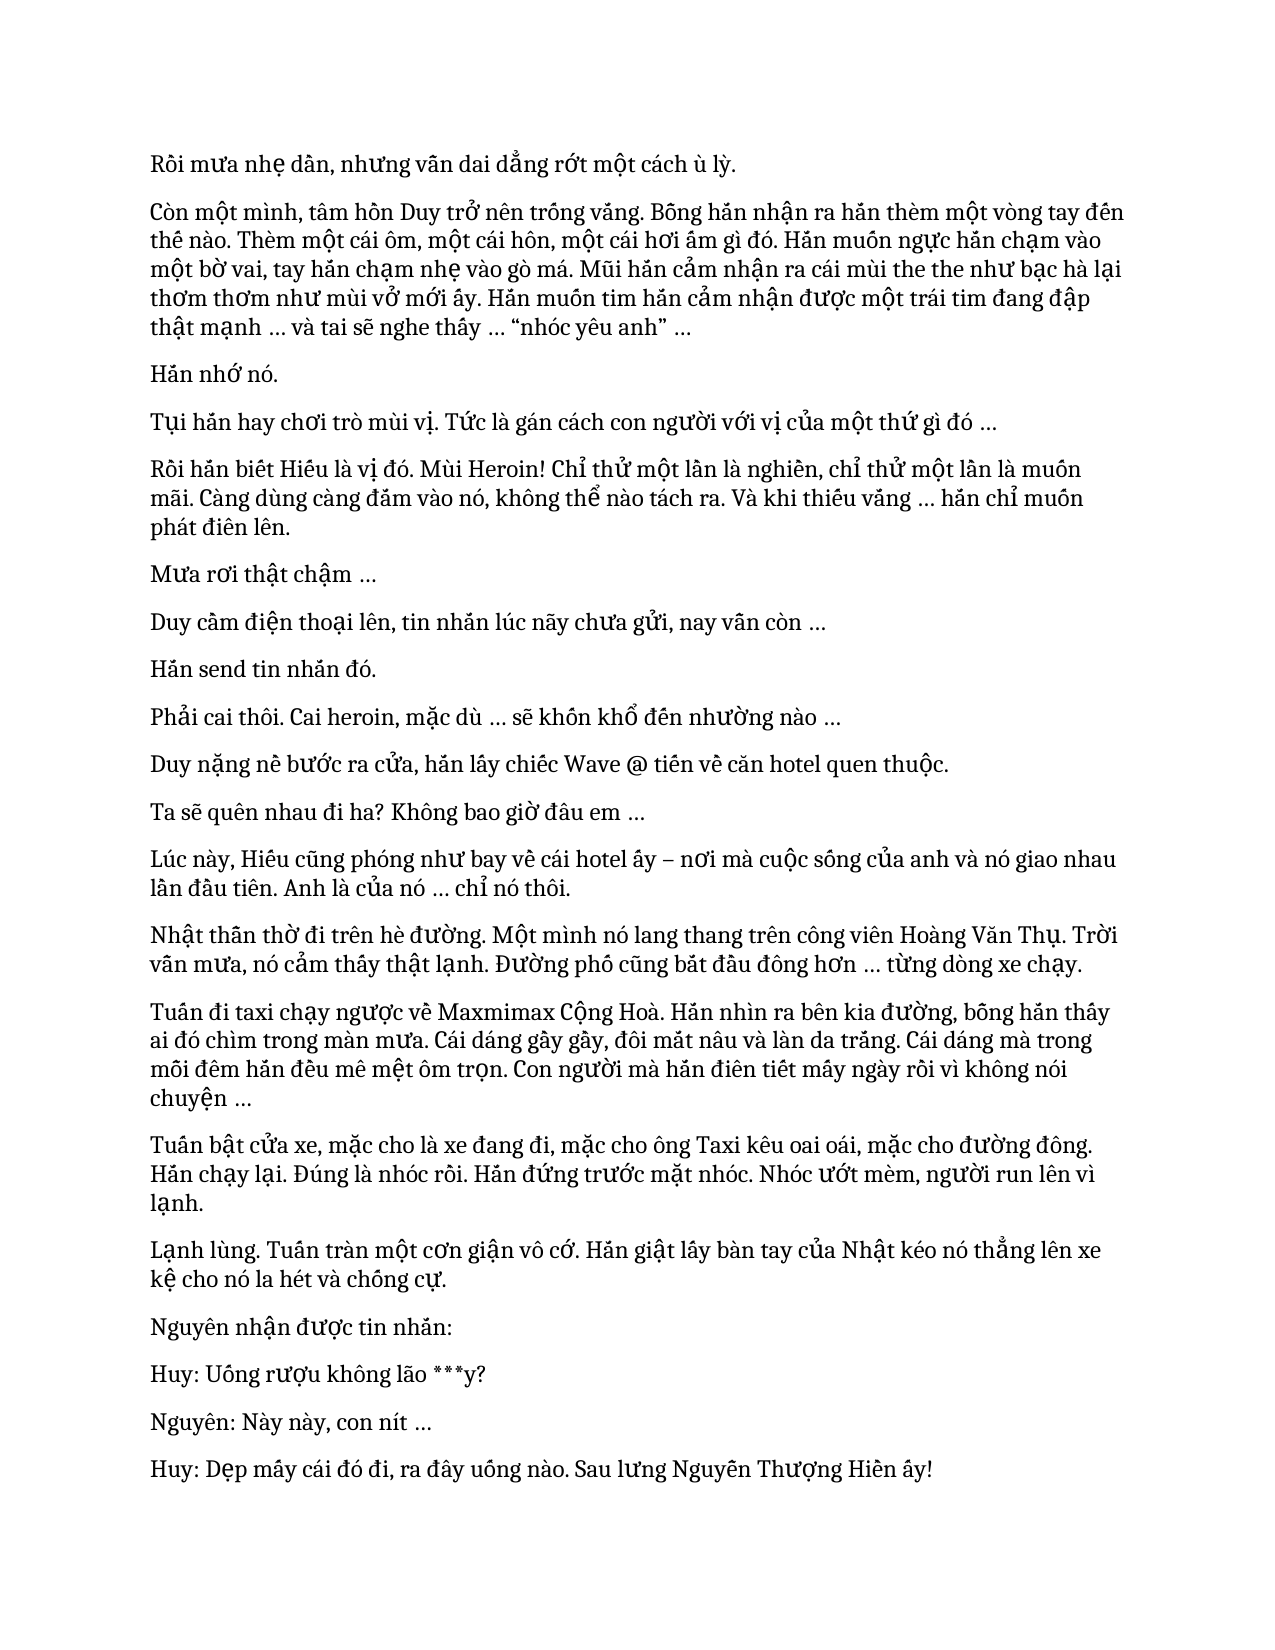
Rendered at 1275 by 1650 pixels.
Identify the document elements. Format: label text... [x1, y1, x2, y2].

text Duy cầm điện thoại lên, tin nhắn lúc nãy chưa gửi, nay vẫn còn … [150, 607, 1125, 636]
text Còn một mình, tâm hồn Duy trở nên trống vắng. Bỗng hắn nhận ra hắn thèm một vòng tay đến thế nào. Thèm một cái ôm, một cái hôn, một cái hơi ấm gì đó. Hắn muốn ngực hắn chạm vào một bờ vai, tay hắn chạm nhẹ vào gò má. Mũi hắn cảm nhận ra cái mùi the the như bạc hà lại thơm thơm như mùi vở mới ấy. Hắn muốn tim hắn cảm nhận được một trái tim đang đập thật mạnh … và tai sẽ nghe thấy … “nhóc yêu anh” … [150, 197, 1125, 341]
text Rồi hắn biết Hiếu là vị đó. Mùi Heroin! Chỉ thử một lần là nghiền, chỉ thử một lần là muốn mãi. Càng dùng càng đắm vào nó, không thể nào tách ra. Và khi thiếu vắng … hắn chỉ muốn phát điên lên. [150, 455, 1125, 541]
text Tuấn đi taxi chạy ngược về Maxmimax Cộng Hoà. Hắn nhìn ra bên kia đường, bỗng hắn thấy ai đó chìm trong màn mưa. Cái dáng gầy gầy, đôi mắt nâu và làn da trắng. Cái dáng mà trong mỗi đêm hắn đều mê mệt ôm trọn. Con người mà hắn điên tiết mấy ngày rồi vì không nói chuyện … [150, 997, 1125, 1112]
text Nhật thẫn thờ đi trên hè đường. Một mình nó lang thang trên công viên Hoàng Văn Thụ. Trời vẫn mưa, nó cảm thấy thật lạnh. Đường phố cũng bắt đầu đông hơn … từng dòng xe chạy. [150, 921, 1125, 979]
text Rồi mưa nhẹ dần, nhưng vẫn dai dẳng rớt một cách ù lỳ. [150, 150, 1125, 179]
text Tụi hắn hay chơi trò mùi vị. Tức là gán cách con người với vị của một thứ gì đó … [150, 407, 1125, 436]
text Huy: Uống rượu không lão ***y? [150, 1360, 1125, 1389]
text Lúc này, Hiếu cũng phóng như bay về cái hotel ấy – nơi mà cuộc sống của anh và nó giao nhau lần đầu tiên. Anh là của nó … chỉ nó thôi. [150, 845, 1125, 902]
text Hắn send tin nhắn đó. [150, 655, 1125, 684]
text Phải cai thôi. Cai heroin, mặc dù … sẽ khốn khổ đến nhường nào … [150, 702, 1125, 731]
text Huy: Dẹp mấy cái đó đi, ra đây uống nào. Sau lưng Nguyễn Thượng Hiền ấy! [150, 1455, 1125, 1484]
text Ta sẽ quên nhau đi ha? Không bao giờ đâu em … [150, 797, 1125, 826]
text Duy nặng nề bước ra cửa, hắn lấy chiếc Wave @ tiến về căn hotel quen thuộc. [150, 750, 1125, 779]
text Mưa rơi thật chậm … [150, 560, 1125, 589]
text Tuấn bật cửa xe, mặc cho là xe đang đi, mặc cho ông Taxi kêu oai oái, mặc cho đường đông. Hắn chạy lại. Đúng là nhóc rồi. Hắn đứng trước mặt nhóc. Nhóc ướt mèm, người run lên vì lạnh. [150, 1131, 1125, 1217]
text Lạnh lùng. Tuấn tràn một cơn giận vô cớ. Hắn giật lấy bàn tay của Nhật kéo nó thẳng lên xe kệ cho nó la hét và chống cự. [150, 1236, 1125, 1294]
text Nguyên: Này này, con nít … [150, 1407, 1125, 1436]
text Nguyên nhận được tin nhắn: [150, 1312, 1125, 1341]
text Hắn nhớ nó. [150, 360, 1125, 389]
